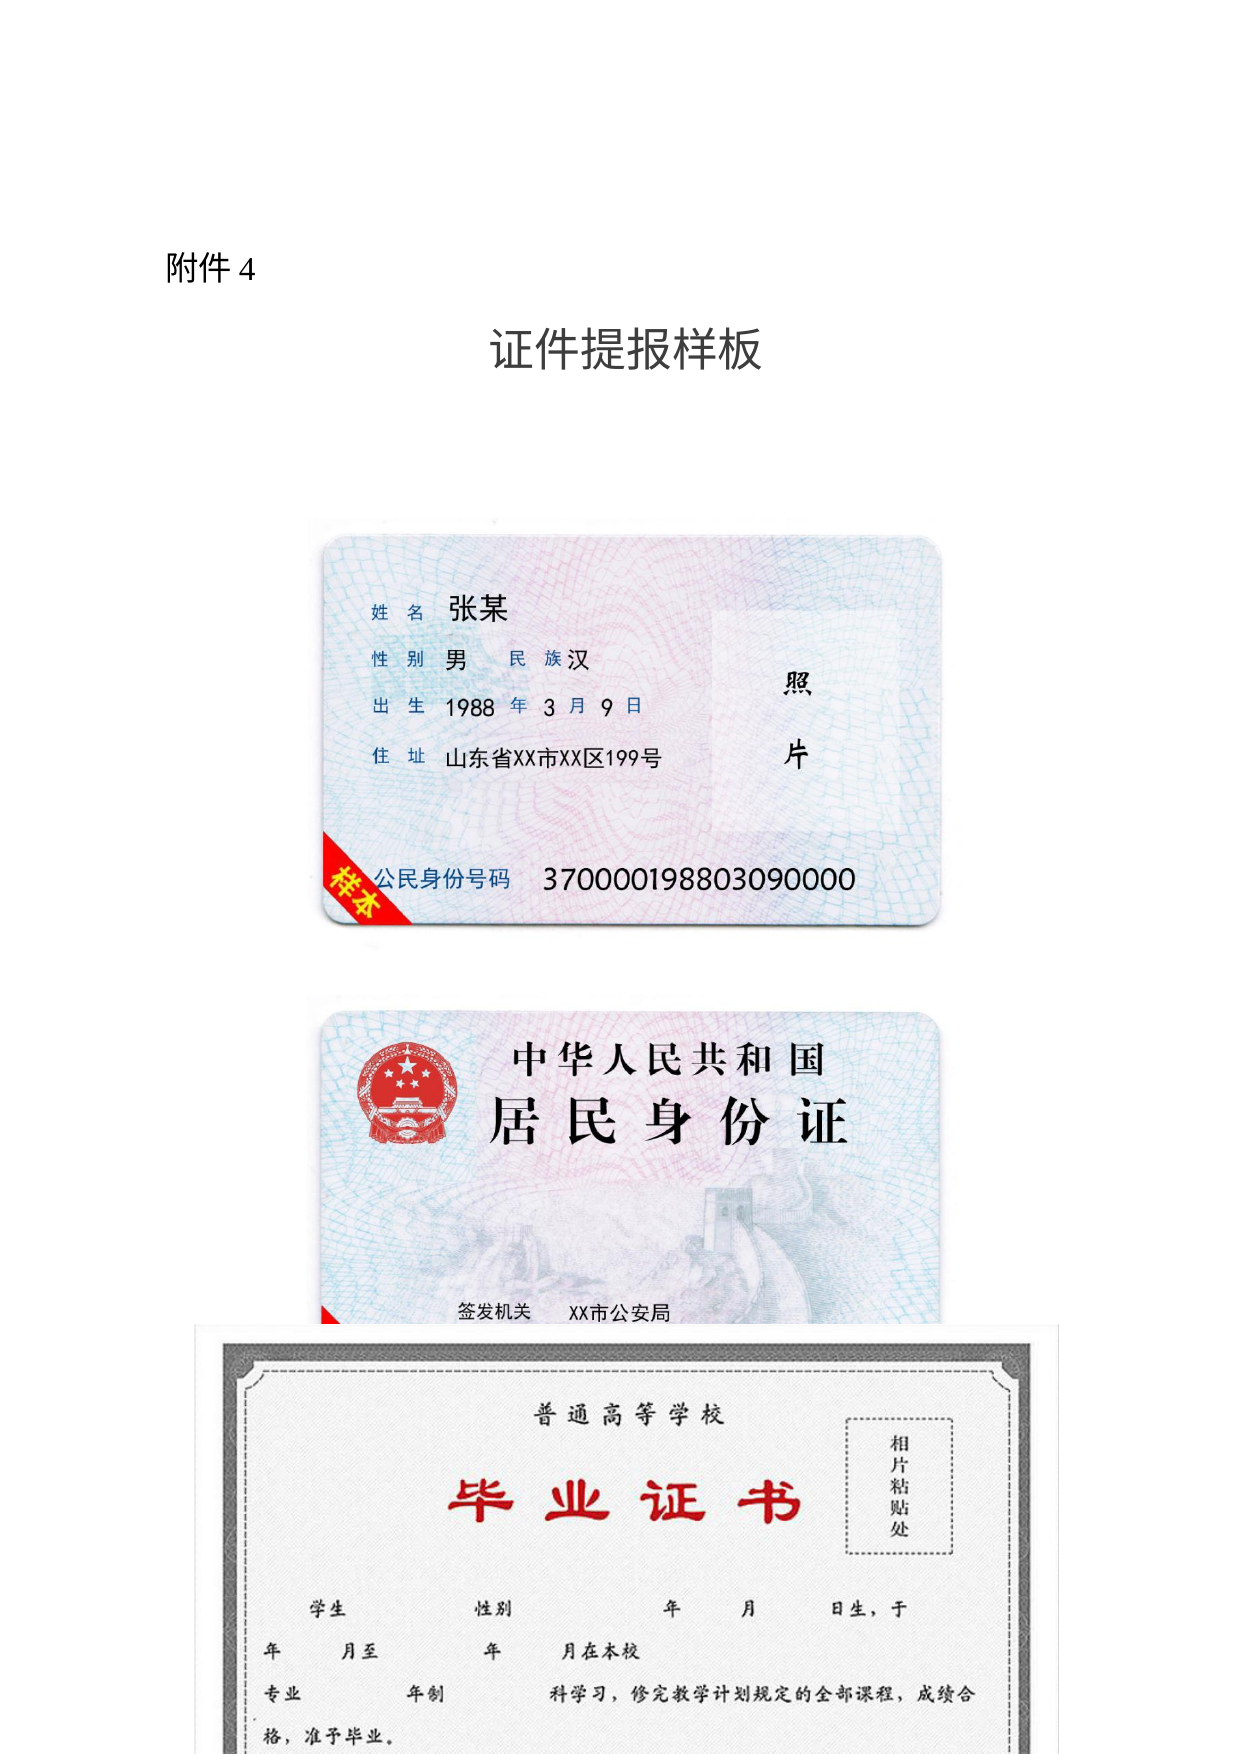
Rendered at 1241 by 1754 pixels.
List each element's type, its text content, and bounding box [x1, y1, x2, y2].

text 证件提报样板 [165, 298, 1087, 395]
list 附件4 [165, 233, 1087, 298]
picture [194, 468, 1059, 1754]
